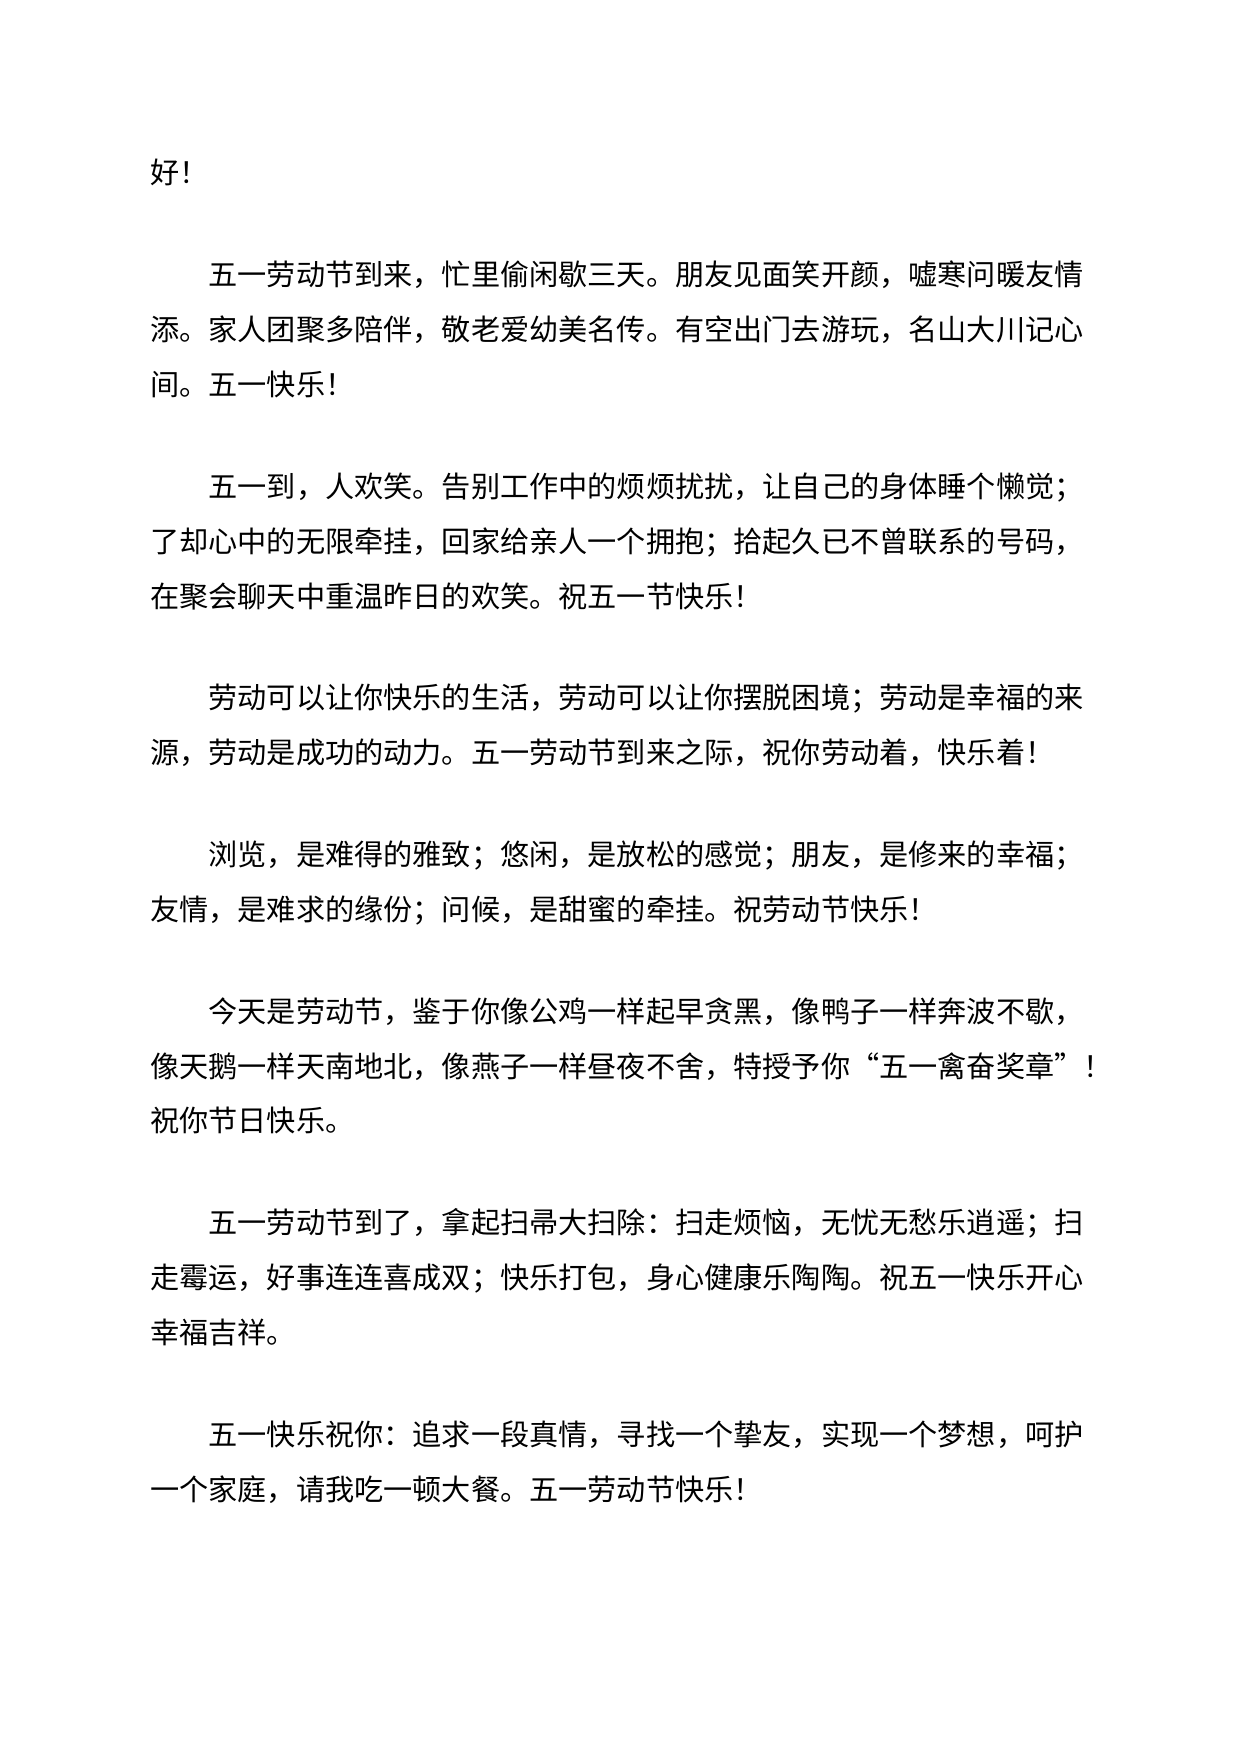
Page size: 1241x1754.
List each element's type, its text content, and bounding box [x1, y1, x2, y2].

text 五一快乐祝你：追求一段真情，寻找一个挚友，实现一个梦想，呵护一个家庭，请我吃一顿大餐。五一劳动节快乐！ [150, 1411, 1090, 1508]
text 劳动可以让你快乐的生活，劳动可以让你摆脱困境；劳动是幸福的来源，劳动是成功的动力。五一劳动节到来之际，祝你劳动着，快乐着！ [150, 675, 1090, 772]
text 今天是劳动节，鉴于你像公鸡一样起早贪黑，像鸭子一样奔波不歇，像天鹅一样天南地北，像燕子一样昼夜不舍，特授予你“五一禽奋奖章”！祝你节日快乐。 [150, 988, 1090, 1140]
text 五一劳动节到了，拿起扫帚大扫除：扫走烦恼，无忧无愁乐逍遥；扫走霉运，好事连连喜成双；快乐打包，身心健康乐陶陶。祝五一快乐开心幸福吉祥。 [150, 1200, 1090, 1352]
text 五一到，人欢笑。告别工作中的烦烦扰扰，让自己的身体睡个懒觉；了却心中的无限牵挂，回家给亲人一个拥抱；拾起久已不曾联系的号码，在聚会聊天中重温昨日的欢笑。祝五一节快乐！ [150, 463, 1090, 615]
text 浏览，是难得的雅致；悠闲，是放松的感觉；朋友，是修来的幸福；友情，是难求的缘份；问候，是甜蜜的牵挂。祝劳动节快乐！ [150, 832, 1090, 929]
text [150, 150, 1090, 192]
text 五一劳动节到来，忙里偷闲歇三天。朋友见面笑开颜，嘘寒问暖友情添。家人团聚多陪伴，敬老爱幼美名传。有空出门去游玩，名山大川记心间。五一快乐！ [150, 252, 1090, 404]
